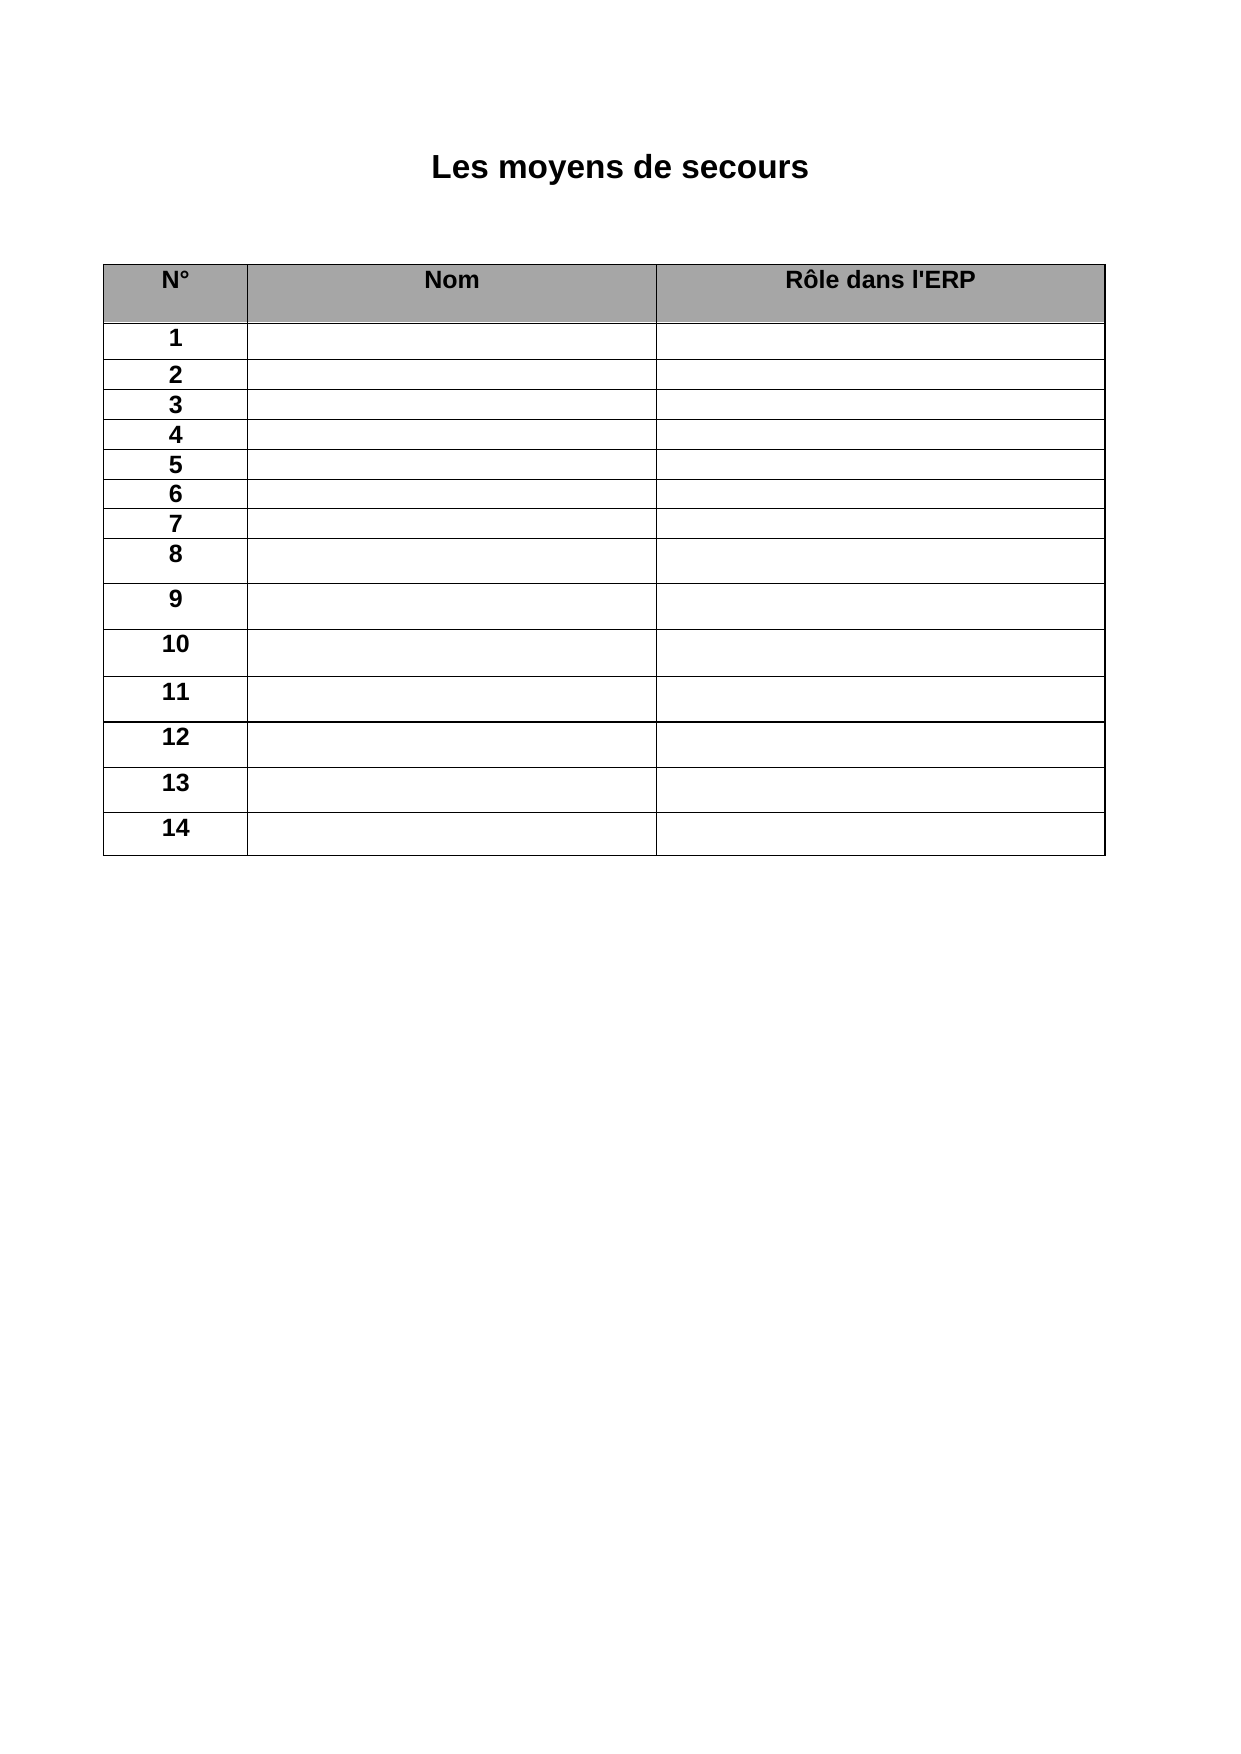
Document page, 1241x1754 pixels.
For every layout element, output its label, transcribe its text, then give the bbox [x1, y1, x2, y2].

table_cell 12 [104, 723, 247, 767]
table_cell [657, 420, 1104, 449]
table_cell [657, 450, 1104, 478]
table_cell [657, 390, 1104, 419]
table_cell 5 [104, 450, 247, 478]
table_cell [248, 480, 656, 508]
table_cell [248, 390, 656, 419]
table_cell [248, 360, 656, 389]
table_cell [248, 324, 656, 359]
table_cell [248, 677, 656, 721]
table_cell [657, 324, 1104, 359]
table_cell 7 [104, 509, 247, 538]
table_cell [248, 630, 656, 676]
table_cell 3 [104, 390, 247, 419]
table_header Rôle dans l'ERP [657, 265, 1104, 322]
table_cell 14 [104, 813, 247, 854]
table_cell 11 [104, 677, 247, 721]
table_cell [248, 509, 656, 538]
table_cell [657, 813, 1104, 854]
table_cell 1 [104, 324, 247, 359]
table_cell [657, 509, 1104, 538]
table_cell 6 [104, 480, 247, 508]
table_cell [248, 584, 656, 628]
table_cell 8 [104, 539, 247, 583]
table_cell [248, 450, 656, 478]
table_cell [657, 539, 1104, 583]
table_cell 4 [104, 420, 247, 449]
table_cell [657, 584, 1104, 628]
table_cell [657, 677, 1104, 721]
table_cell 13 [104, 768, 247, 812]
table_cell [657, 480, 1104, 508]
table_cell [657, 768, 1104, 812]
table_cell [657, 723, 1104, 767]
table_header Nom [248, 265, 656, 322]
table_cell [248, 420, 656, 449]
table_cell 10 [104, 630, 247, 676]
text Les moyens de secours [148, 148, 1093, 186]
table_cell [248, 539, 656, 583]
table_cell [248, 813, 656, 854]
table_cell [248, 723, 656, 767]
table_cell [248, 768, 656, 812]
table_cell [657, 630, 1104, 676]
table_header N° [104, 265, 247, 322]
table_cell 9 [104, 584, 247, 628]
table_cell 2 [104, 360, 247, 389]
table_cell [657, 360, 1104, 389]
